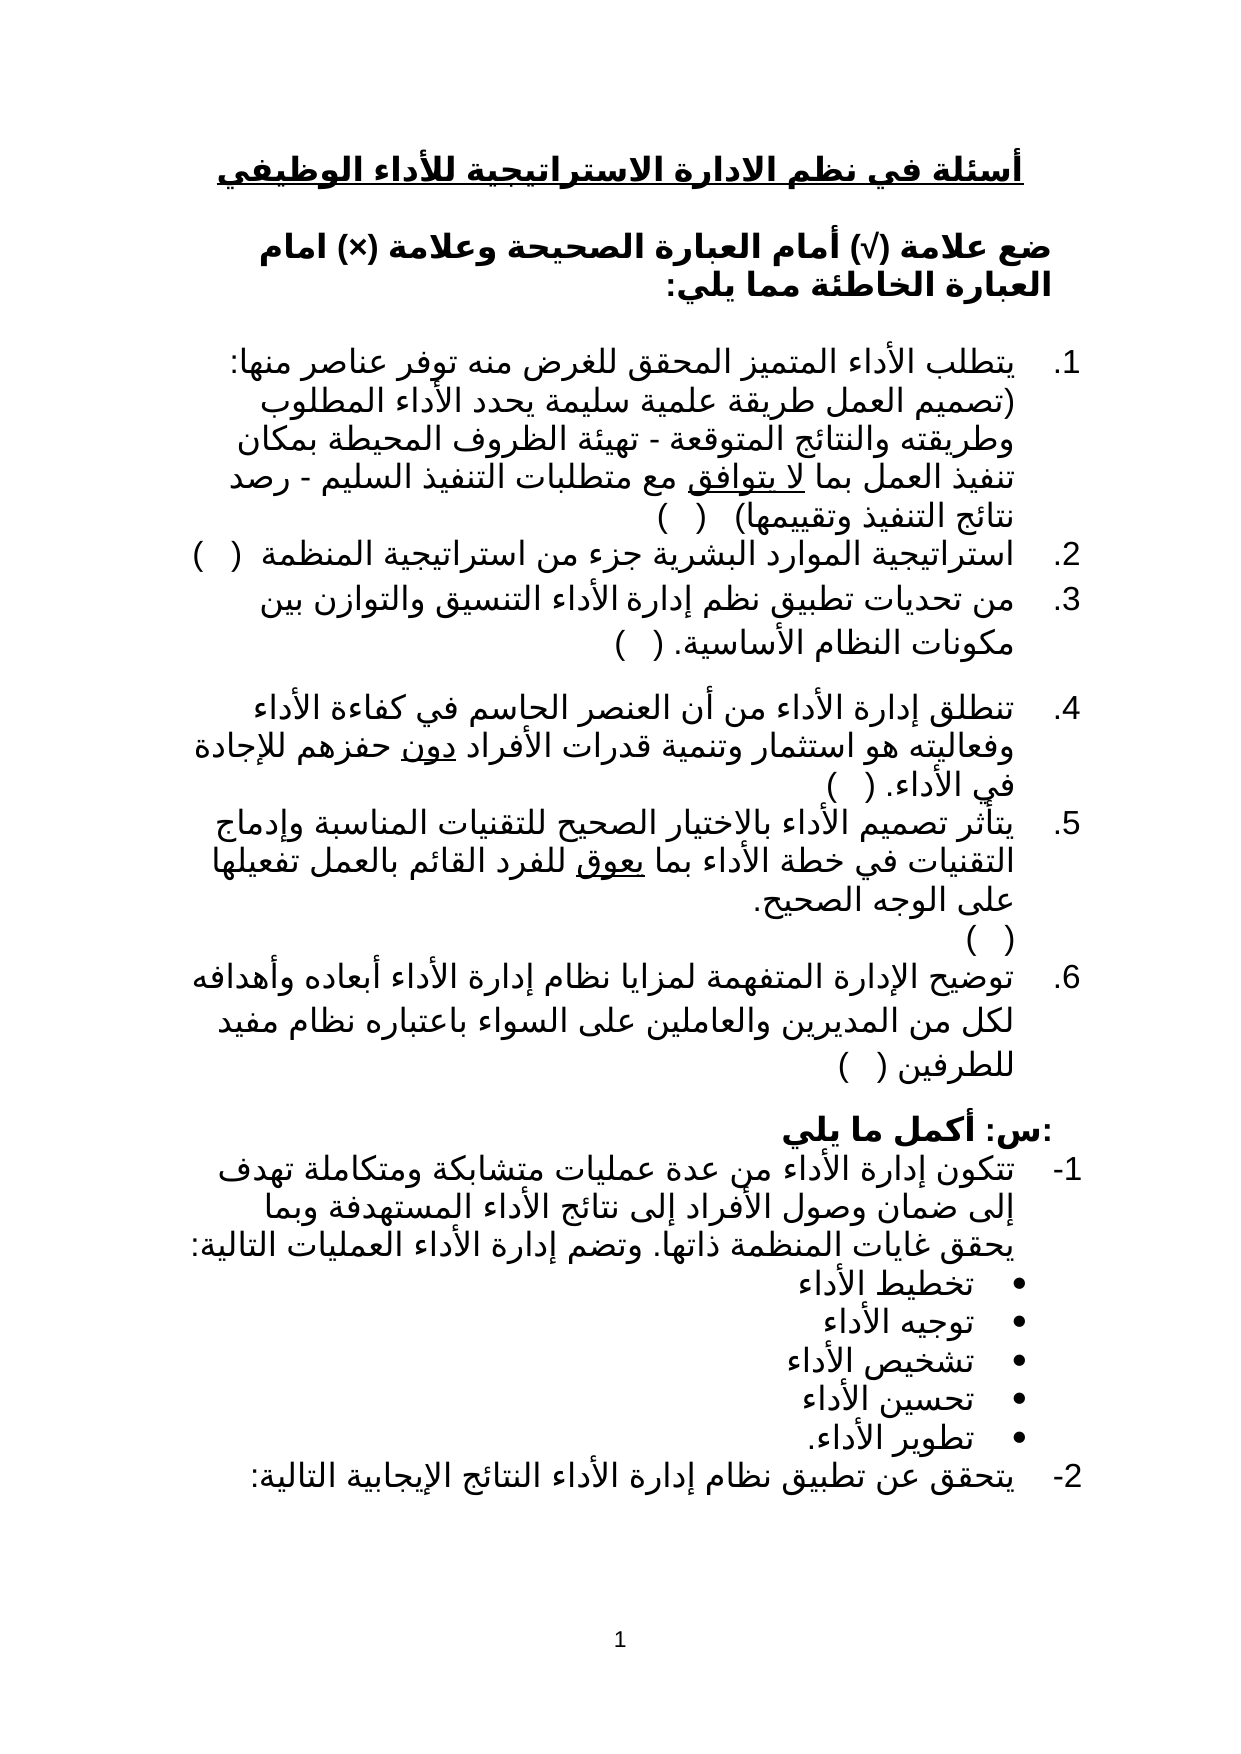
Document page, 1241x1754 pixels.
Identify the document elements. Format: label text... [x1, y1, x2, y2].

text ضع علامة (√) أمام العبارة الصحيحة وعلامة (×) امام العبارة الخاطئة مما يلي: [187, 227, 1053, 304]
list توجيه الأداء [187, 1302, 1014, 1341]
list يتأثر تصميم الأداء بالاختيار الصحيح للتقنيات المناسبة وإدماج التقنيات في خطة الأداء بما يعوق للفرد القائم بالعمل تفعيلها على الوجه الصحيح. ( ) [187, 803, 1053, 957]
list تحسين الأداء [187, 1379, 1014, 1418]
list استراتيجية الموارد البشرية جزء من استراتيجية المنظمة ( ) [187, 534, 1053, 573]
list تنطلق إدارة الأداء من أن العنصر الحاسم في كفاءة الأداء وفعاليته هو استثمار وتنمية قدرات الأفراد دون حفزهم للإجادة في الأداء. ( ) [187, 688, 1053, 803]
list توضيح الإدارة المتفهمة لمزايا نظام إدارة الأداء أبعاده وأهدافه لكل من المديرين والعاملين على السواء باعتباره نظام مفيد للطرفين ( ) [187, 957, 1053, 1083]
list من تحديات تطبيق نظم إدارة الأداء التنسيق والتوازن بين مكونات النظام الأساسية. ( ) [187, 578, 1053, 661]
list تشخيص الأداء [187, 1341, 1014, 1379]
list تخطيط الأداء [187, 1264, 1014, 1302]
text أسئلة في نظم الادارة الاستراتيجية للأداء الوظيفي [187, 150, 1053, 188]
list يتحقق عن تطبيق نظام إدارة الأداء النتائج الإيجابية التالية: [187, 1457, 1053, 1495]
list تتكون إدارة الأداء من عدة عمليات متشابكة ومتكاملة تهدف إلى ضمان وصول الأفراد إلى نتائج الأداء المستهدفة وبما يحقق غايات المنظمة ذاتها. وتضم إدارة الأداء العمليات التالية: [187, 1148, 1053, 1264]
list تطوير الأداء. [187, 1418, 1014, 1457]
list يتطلب الأداء المتميز المحقق للغرض منه توفر عناصر منها: (تصميم العمل طريقة علمية سليمة يحدد الأداء المطلوب وطريقته والنتائج المتوقعة - تهيئة الظروف المحيطة بمكان تنفيذ العمل بما لا يتوافق مع متطلبات التنفيذ السليم - رصد نتائج التنفيذ وتقييمها) ( ) [187, 342, 1053, 534]
text س: أكمل ما يلي: [187, 1110, 1053, 1148]
